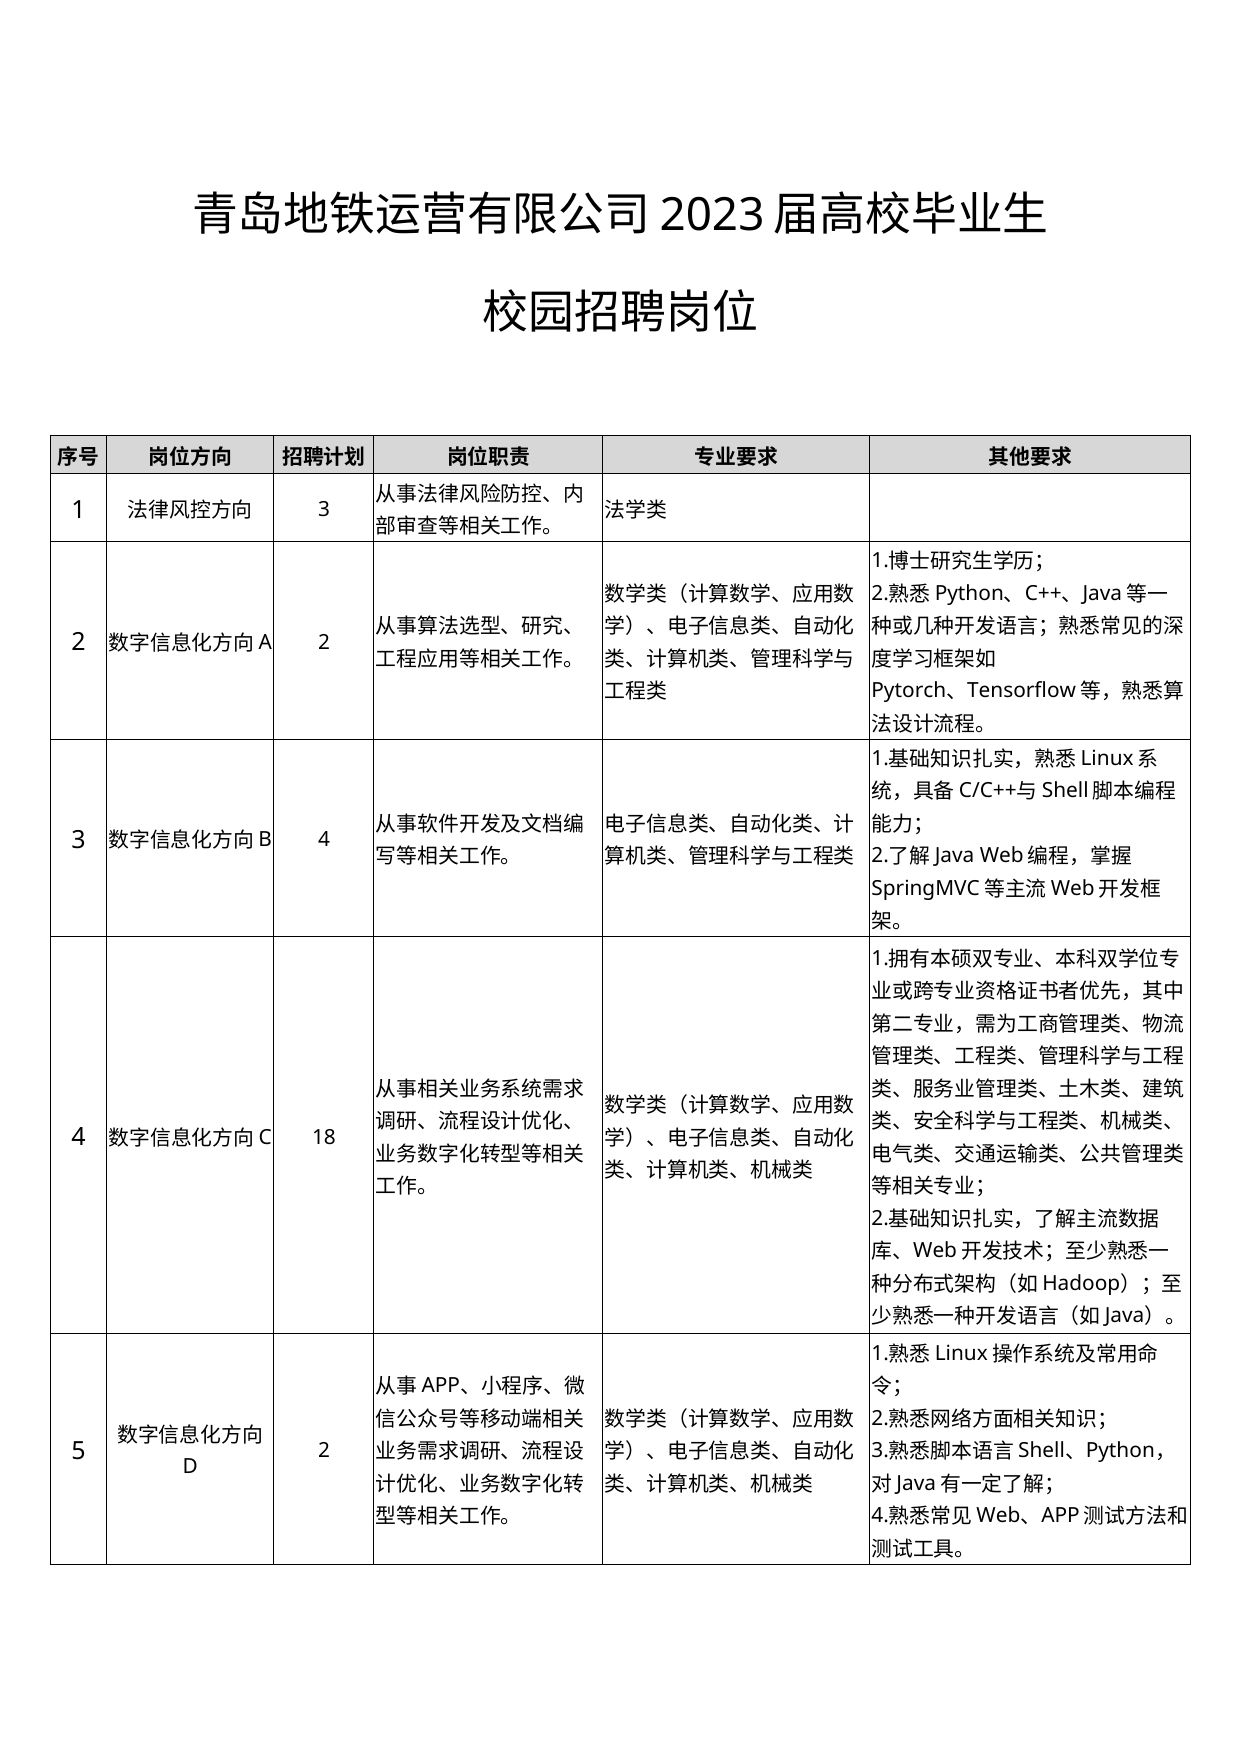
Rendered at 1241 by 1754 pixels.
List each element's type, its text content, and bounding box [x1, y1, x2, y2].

table_cell 2 [274, 542, 373, 738]
table_cell 4 [51, 937, 106, 1333]
table_cell 1.熟悉Linux操作系统及常用命令； 2.熟悉网络方面相关知识； 3.熟悉脚本语言Shell、Python，对Java有一定了解； 4.熟悉常见Web、APP测试方法和测试工具。 [870, 1334, 1190, 1563]
table_cell 从事APP、小程序、微信公众号等移动端相关业务需求调研、流程设计优化、业务数字化转型等相关工作。 [374, 1334, 602, 1563]
table_cell 2 [51, 542, 106, 738]
table_cell 数学类（计算数学、应用数学）、电子信息类、自动化类、计算机类、管理科学与工程类 [603, 542, 869, 738]
table_cell 从事软件开发及文档编写等相关工作。 [374, 740, 602, 936]
table_cell 1.拥有本硕双专业、本科双学位专业或跨专业资格证书者优先，其中第二专业，需为工商管理类、物流管理类、工程类、管理科学与工程类、服务业管理类、土木类、建筑类、安全科学与工程类、机械类、电气类、交通运输类、公共管理类等相关专业； 2.基础知识扎实，了解主流数据库、Web开发技术；至少熟悉一种分布式架构（如Hadoop）；至少熟悉一种开发语言（如Java）。 [870, 937, 1190, 1333]
table_header 招聘计划 [274, 436, 373, 473]
table_cell 3 [51, 740, 106, 936]
text 青岛地铁运营有限公司2023届高校毕业生校园招聘岗位 [187, 162, 1053, 357]
table_header 岗位职责 [374, 436, 602, 473]
table_cell 数字信息化方向D [107, 1334, 273, 1563]
table_cell 2 [274, 1334, 373, 1563]
table_header 岗位方向 [107, 436, 273, 473]
table_cell 3 [274, 474, 373, 541]
table_cell 法学类 [603, 474, 869, 541]
table_cell 从事法律风险防控、内部审查等相关工作。 [374, 474, 602, 541]
table_cell 从事相关业务系统需求调研、流程设计优化、业务数字化转型等相关工作。 [374, 937, 602, 1333]
table_cell 1 [51, 474, 106, 541]
table_cell 数字信息化方向B [107, 740, 273, 936]
table_cell 数字信息化方向A [107, 542, 273, 738]
table_cell 1.基础知识扎实，熟悉Linux系统，具备C/C++与Shell脚本编程能力； 2.了解Java Web编程，掌握SpringMVC等主流Web开发框架。 [870, 740, 1190, 936]
table_cell [870, 474, 1190, 541]
table_header 专业要求 [603, 436, 869, 473]
table_cell 电子信息类、自动化类、计算机类、管理科学与工程类 [603, 740, 869, 936]
table_cell 4 [274, 740, 373, 936]
table_cell 数字信息化方向C [107, 937, 273, 1333]
table_cell 法律风控方向 [107, 474, 273, 541]
table_cell 数学类（计算数学、应用数学）、电子信息类、自动化类、计算机类、机械类 [603, 937, 869, 1333]
table_cell 从事算法选型、研究、工程应用等相关工作。 [374, 542, 602, 738]
table_cell 5 [51, 1334, 106, 1563]
table_cell 数学类（计算数学、应用数学）、电子信息类、自动化类、计算机类、机械类 [603, 1334, 869, 1563]
table_cell 1.博士研究生学历； 2.熟悉Python、C++、Java等一种或几种开发语言；熟悉常见的深度学习框架如Pytorch、Tensorflow等，熟悉算法设计流程。 [870, 542, 1190, 738]
table_header 其他要求 [870, 436, 1190, 473]
table_header 序号 [51, 436, 106, 473]
table_cell 18 [274, 937, 373, 1333]
